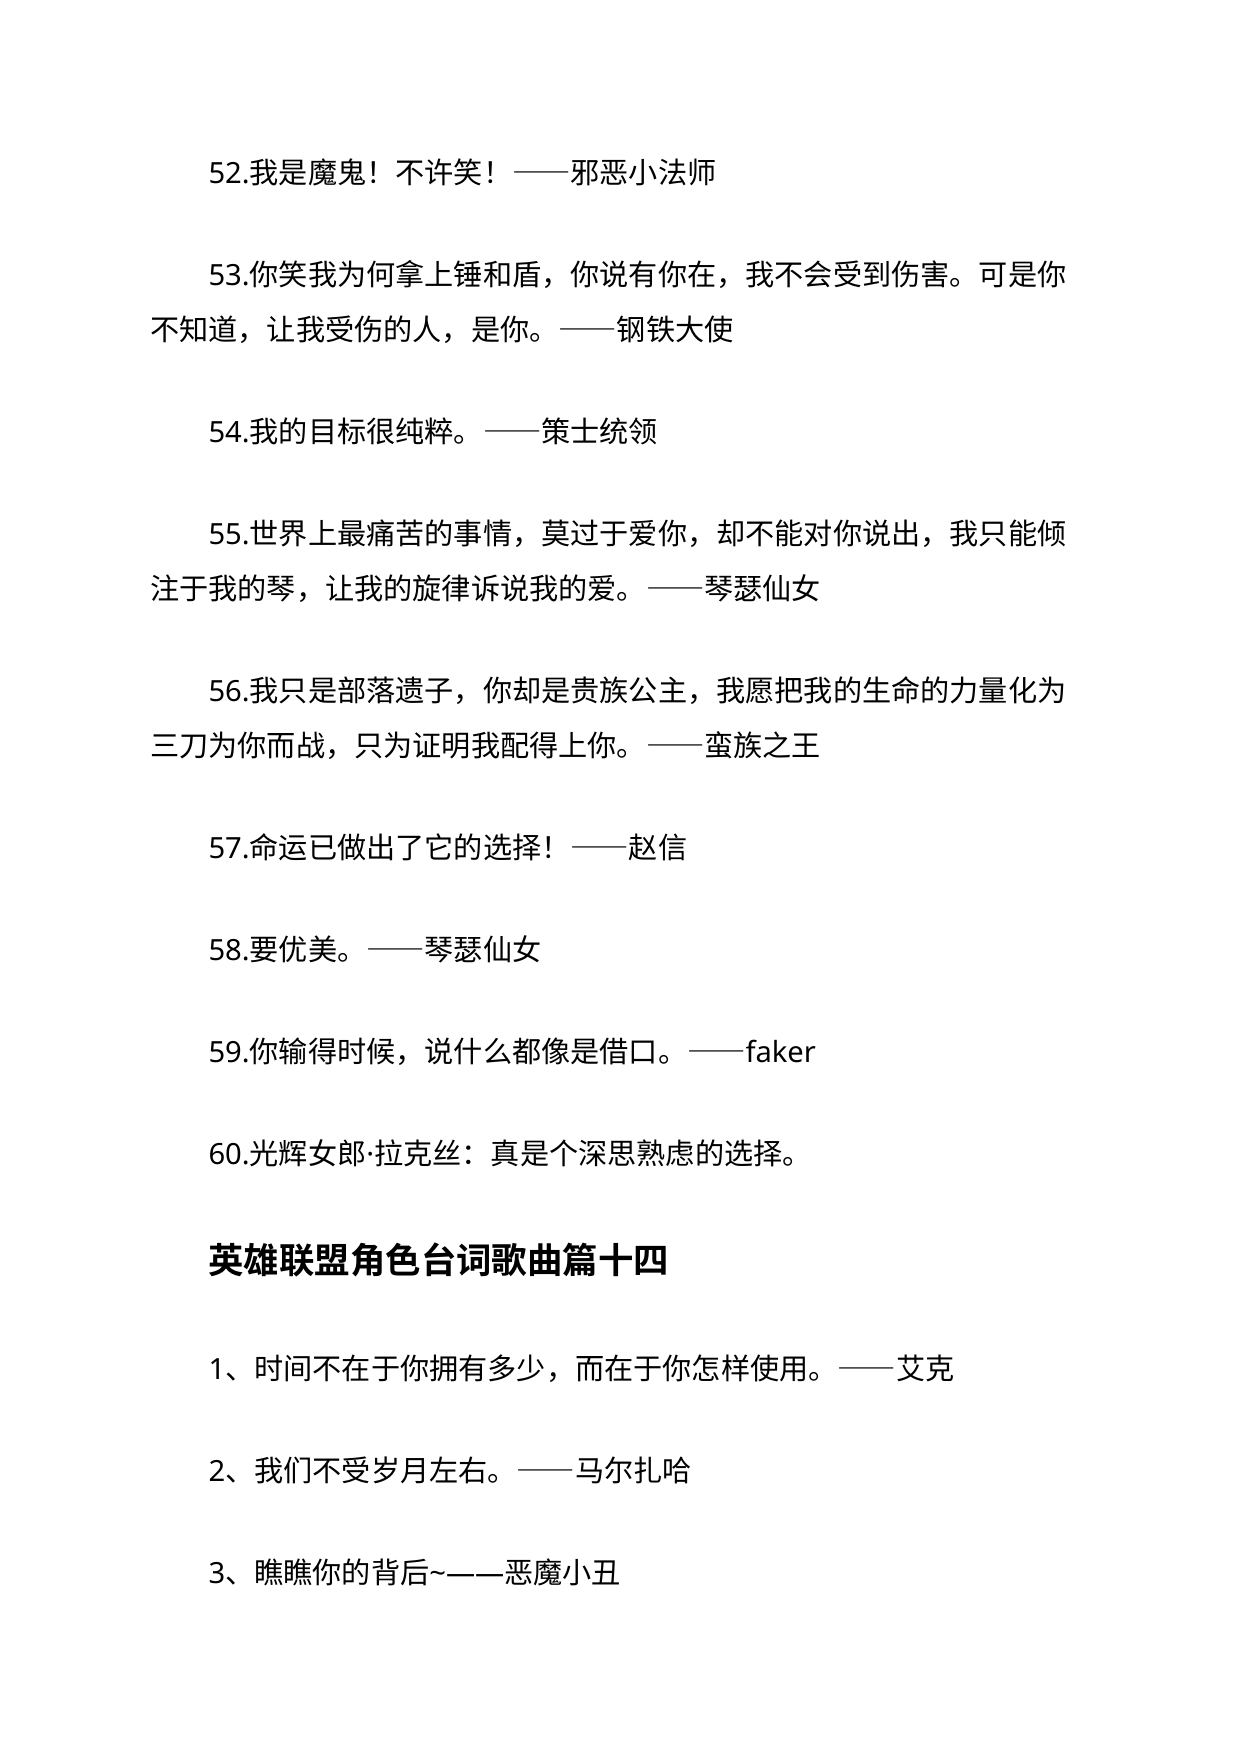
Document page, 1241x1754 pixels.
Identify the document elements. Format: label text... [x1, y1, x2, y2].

text 英雄联盟角色台词歌曲篇十四 [150, 1232, 1090, 1283]
text 58.要优美。——琴瑟仙女 [150, 926, 1090, 969]
text 3、瞧瞧你的背后~——恶魔小丑 [150, 1549, 1090, 1592]
text 52.我是魔鬼！不许笑！——邪恶小法师 [150, 150, 1090, 192]
text 56.我只是部落遗子，你却是贵族公主，我愿把我的生命的力量化为三刀为你而战，只为证明我配得上你。——蛮族之王 [150, 667, 1090, 765]
text 57.命运已做出了它的选择！——赵信 [150, 824, 1090, 867]
text 54.我的目标很纯粹。——策士统领 [150, 409, 1090, 451]
text 60.光辉女郎·拉克丝：真是个深思熟虑的选择。 [150, 1130, 1090, 1173]
text 2、我们不受岁月左右。——马尔扎哈 [150, 1448, 1090, 1490]
text 1、时间不在于你拥有多少，而在于你怎样使用。——艾克 [150, 1346, 1090, 1388]
text 55.世界上最痛苦的事情，莫过于爱你，却不能对你说出，我只能倾注于我的琴，让我的旋律诉说我的爱。——琴瑟仙女 [150, 511, 1090, 608]
text 53.你笑我为何拿上锤和盾，你说有你在，我不会受到伤害。可是你不知道，让我受伤的人，是你。——钢铁大使 [150, 252, 1090, 349]
text 59.你输得时候，说什么都像是借口。——faker [150, 1028, 1090, 1071]
